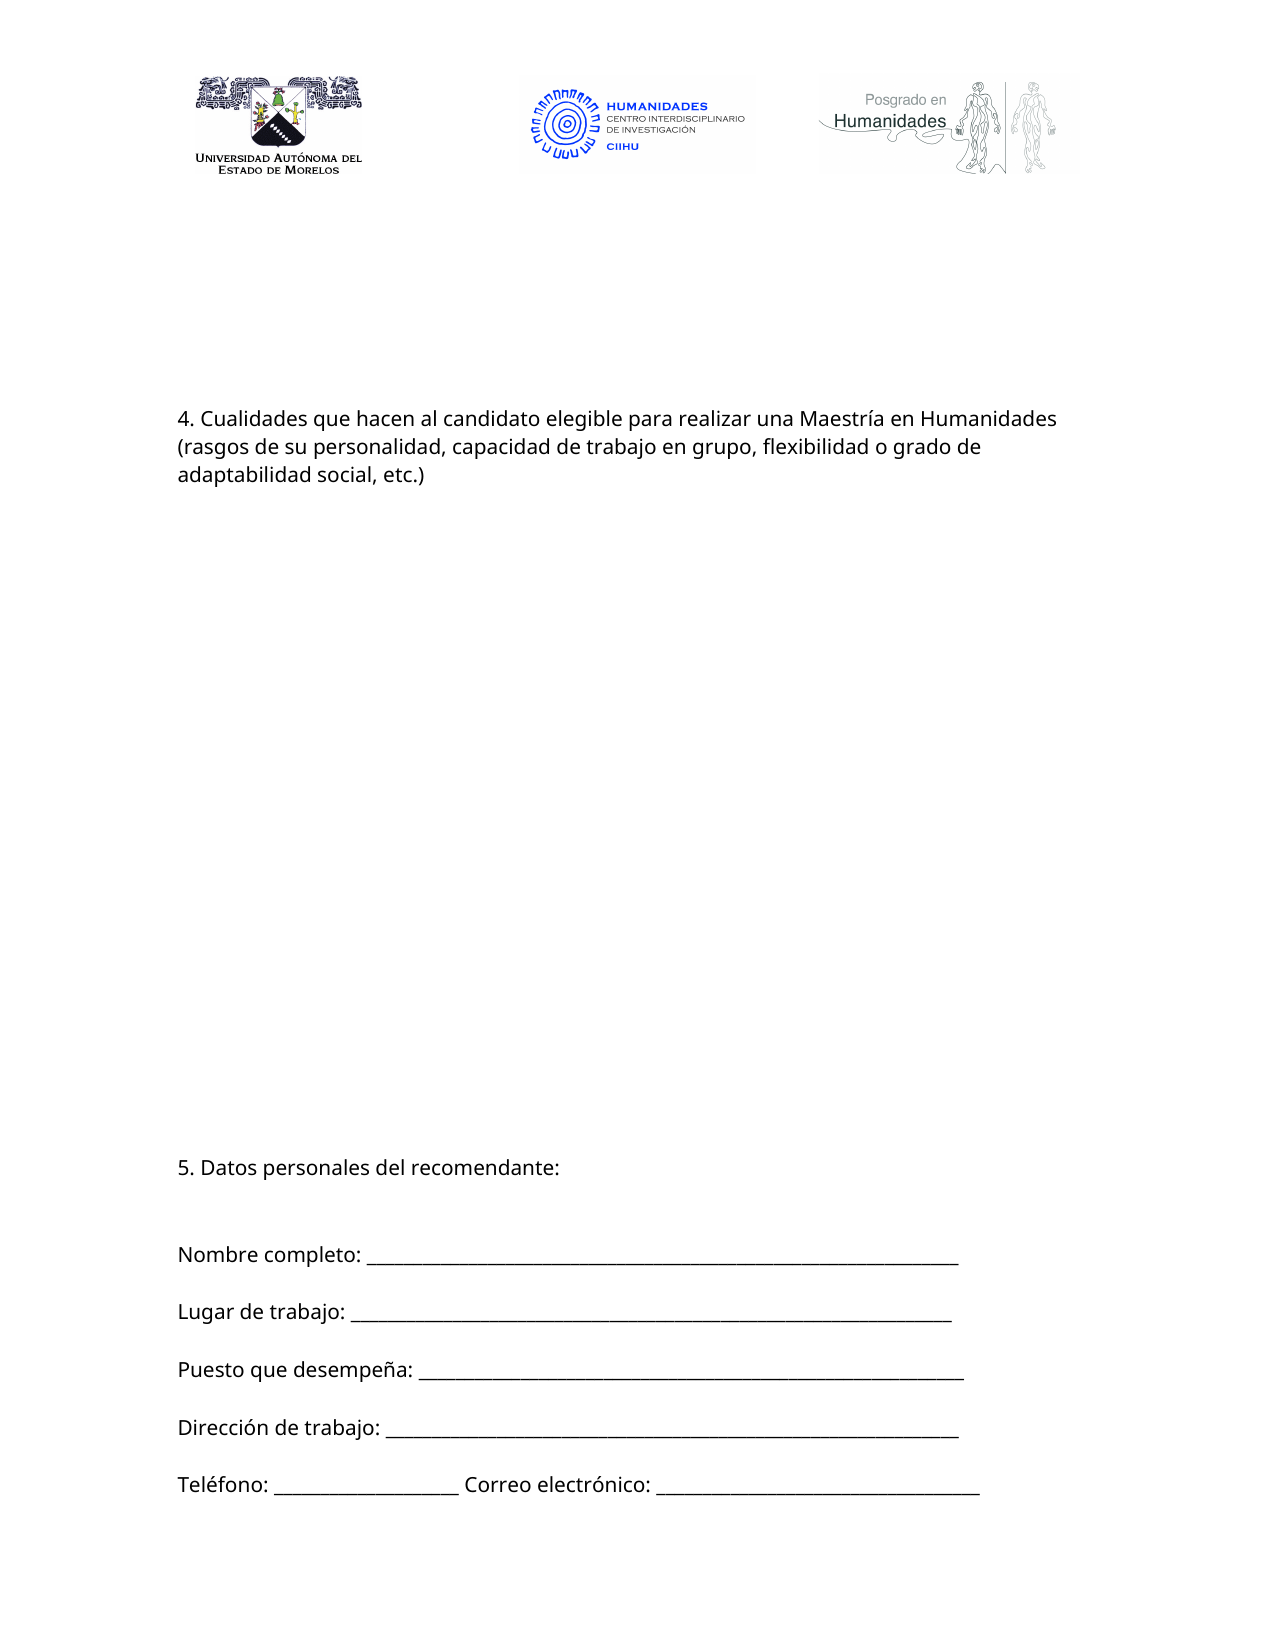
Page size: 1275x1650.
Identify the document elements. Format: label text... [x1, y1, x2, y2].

text 5. Datos personales del recomendante: [177, 1153, 1098, 1211]
text Puesto que desempeña: ___________________________________________________________ [177, 1355, 1098, 1383]
text 4. Cualidades que hacen al candidato elegible para realizar una Maestría en Humanidades (rasgos de su personalidad, capacidad de trabajo en grupo, flexibilidad o grado de adaptabilidad social, etc.) [177, 404, 1098, 489]
text Lugar de trabajo: _________________________________________________________________ [177, 1297, 1098, 1326]
text Nombre completo: ________________________________________________________________ [177, 1240, 1098, 1268]
picture [818, 73, 1081, 174]
text Teléfono: ____________________ Correo electrónico: ___________________________________ [177, 1470, 1098, 1499]
text Dirección de trabajo: ______________________________________________________________ [177, 1413, 1098, 1441]
picture [519, 75, 756, 174]
picture [194, 76, 363, 174]
